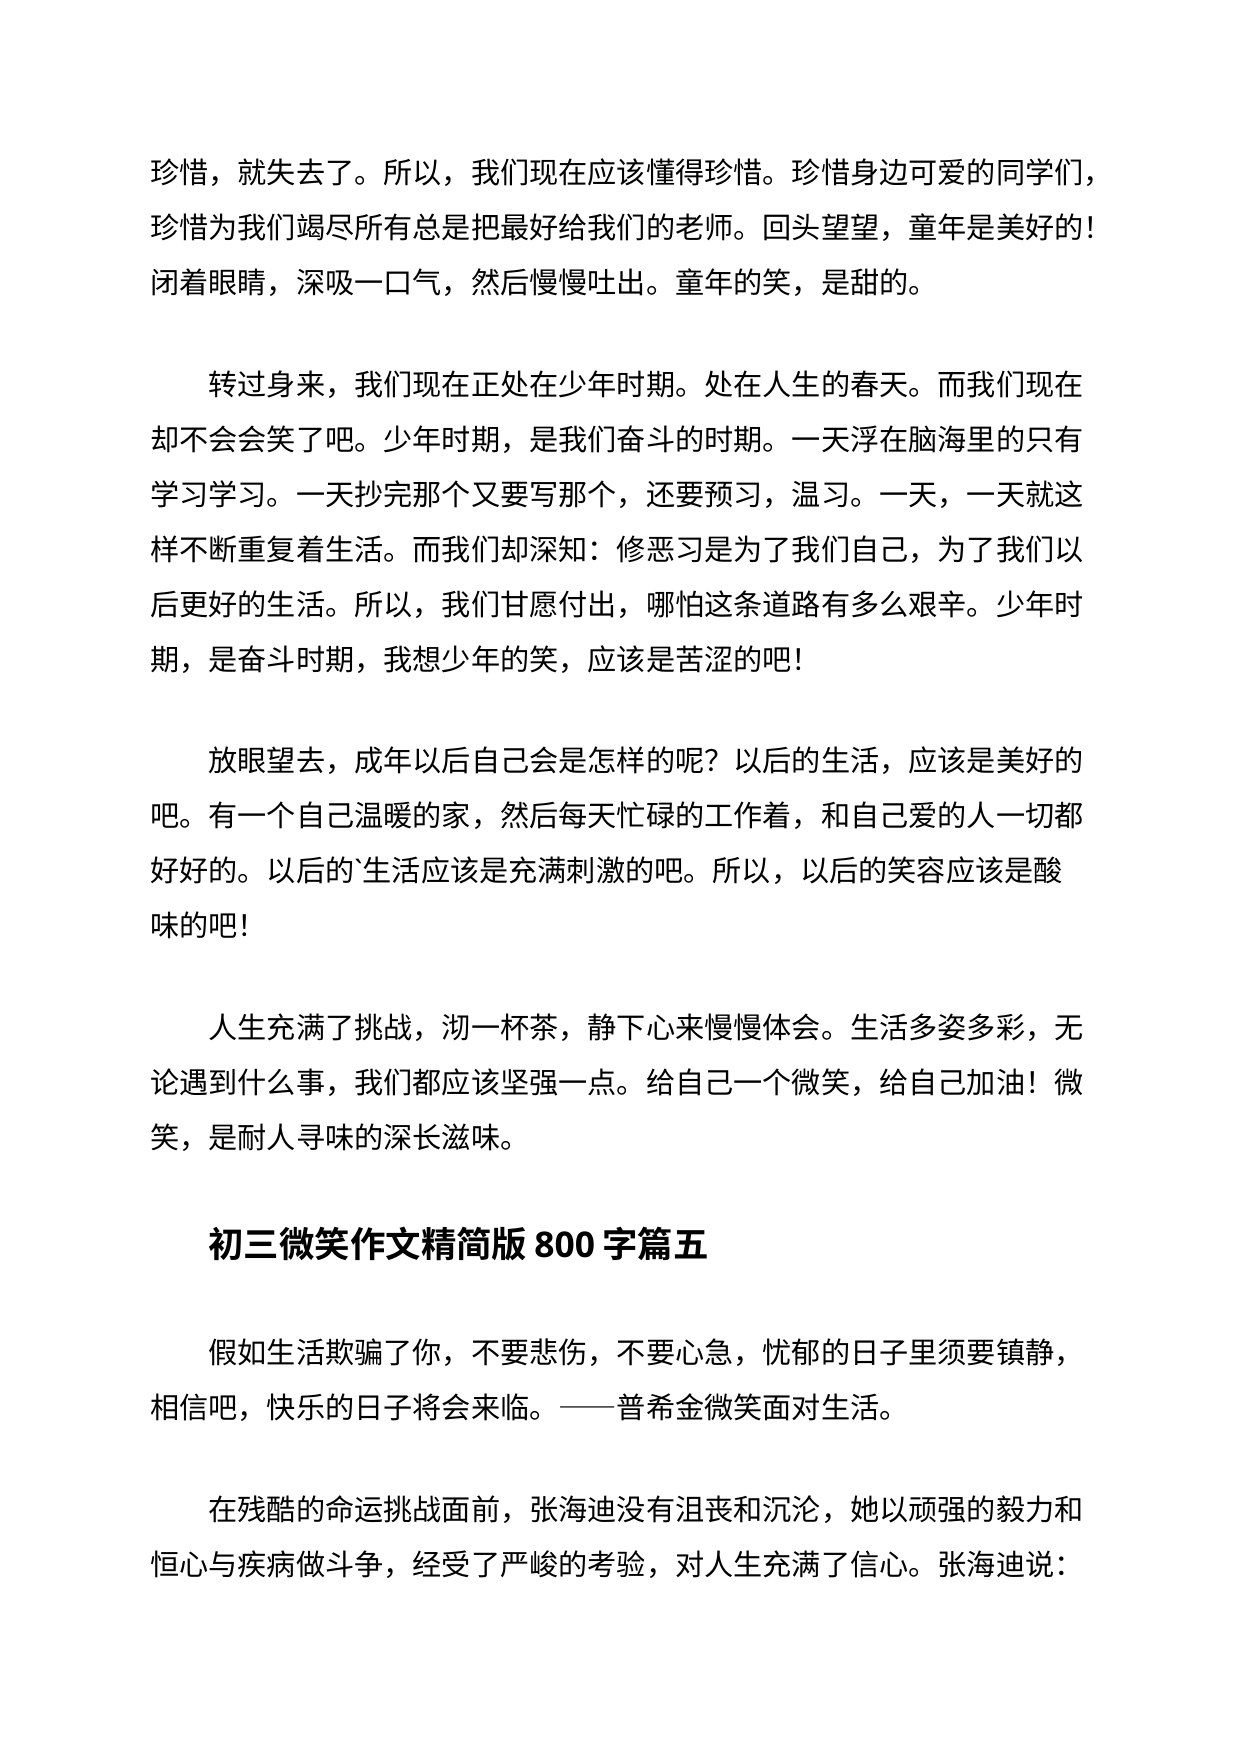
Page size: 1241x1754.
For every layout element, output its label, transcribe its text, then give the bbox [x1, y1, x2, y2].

text 假如生活欺骗了你，不要悲伤，不要心急，忧郁的日子里须要镇静，相信吧，快乐的日子将会来临。——普希金微笑面对生活。 [150, 1329, 1090, 1427]
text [150, 150, 1090, 302]
text 转过身来，我们现在正处在少年时期。处在人生的春天。而我们现在却不会会笑了吧。少年时期，是我们奋斗的时期。一天浮在脑海里的只有学习学习。一天抄完那个又要写那个，还要预习，温习。一天，一天就这样不断重复着生活。而我们却深知：修恶习是为了我们自己，为了我们以后更好的生活。所以，我们甘愿付出，哪怕这条道路有多么艰辛。少年时期，是奋斗时期，我想少年的笑，应该是苦涩的吧！ [150, 362, 1090, 678]
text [150, 1486, 1090, 1583]
text 人生充满了挑战，沏一杯茶，静下心来慢慢体会。生活多姿多彩，无论遇到什么事，我们都应该坚强一点。给自己一个微笑，给自己加油！微笑，是耐人寻味的深长滋味。 [150, 1004, 1090, 1156]
text 放眼望去，成年以后自己会是怎样的呢？以后的生活，应该是美好的吧。有一个自己温暖的家，然后每天忙碌的工作着，和自己爱的人一切都好好的。以后的`生活应该是充满刺激的吧。所以，以后的笑容应该是酸味的吧！ [150, 738, 1090, 945]
text 初三微笑作文精简版800字篇五 [150, 1216, 1090, 1267]
